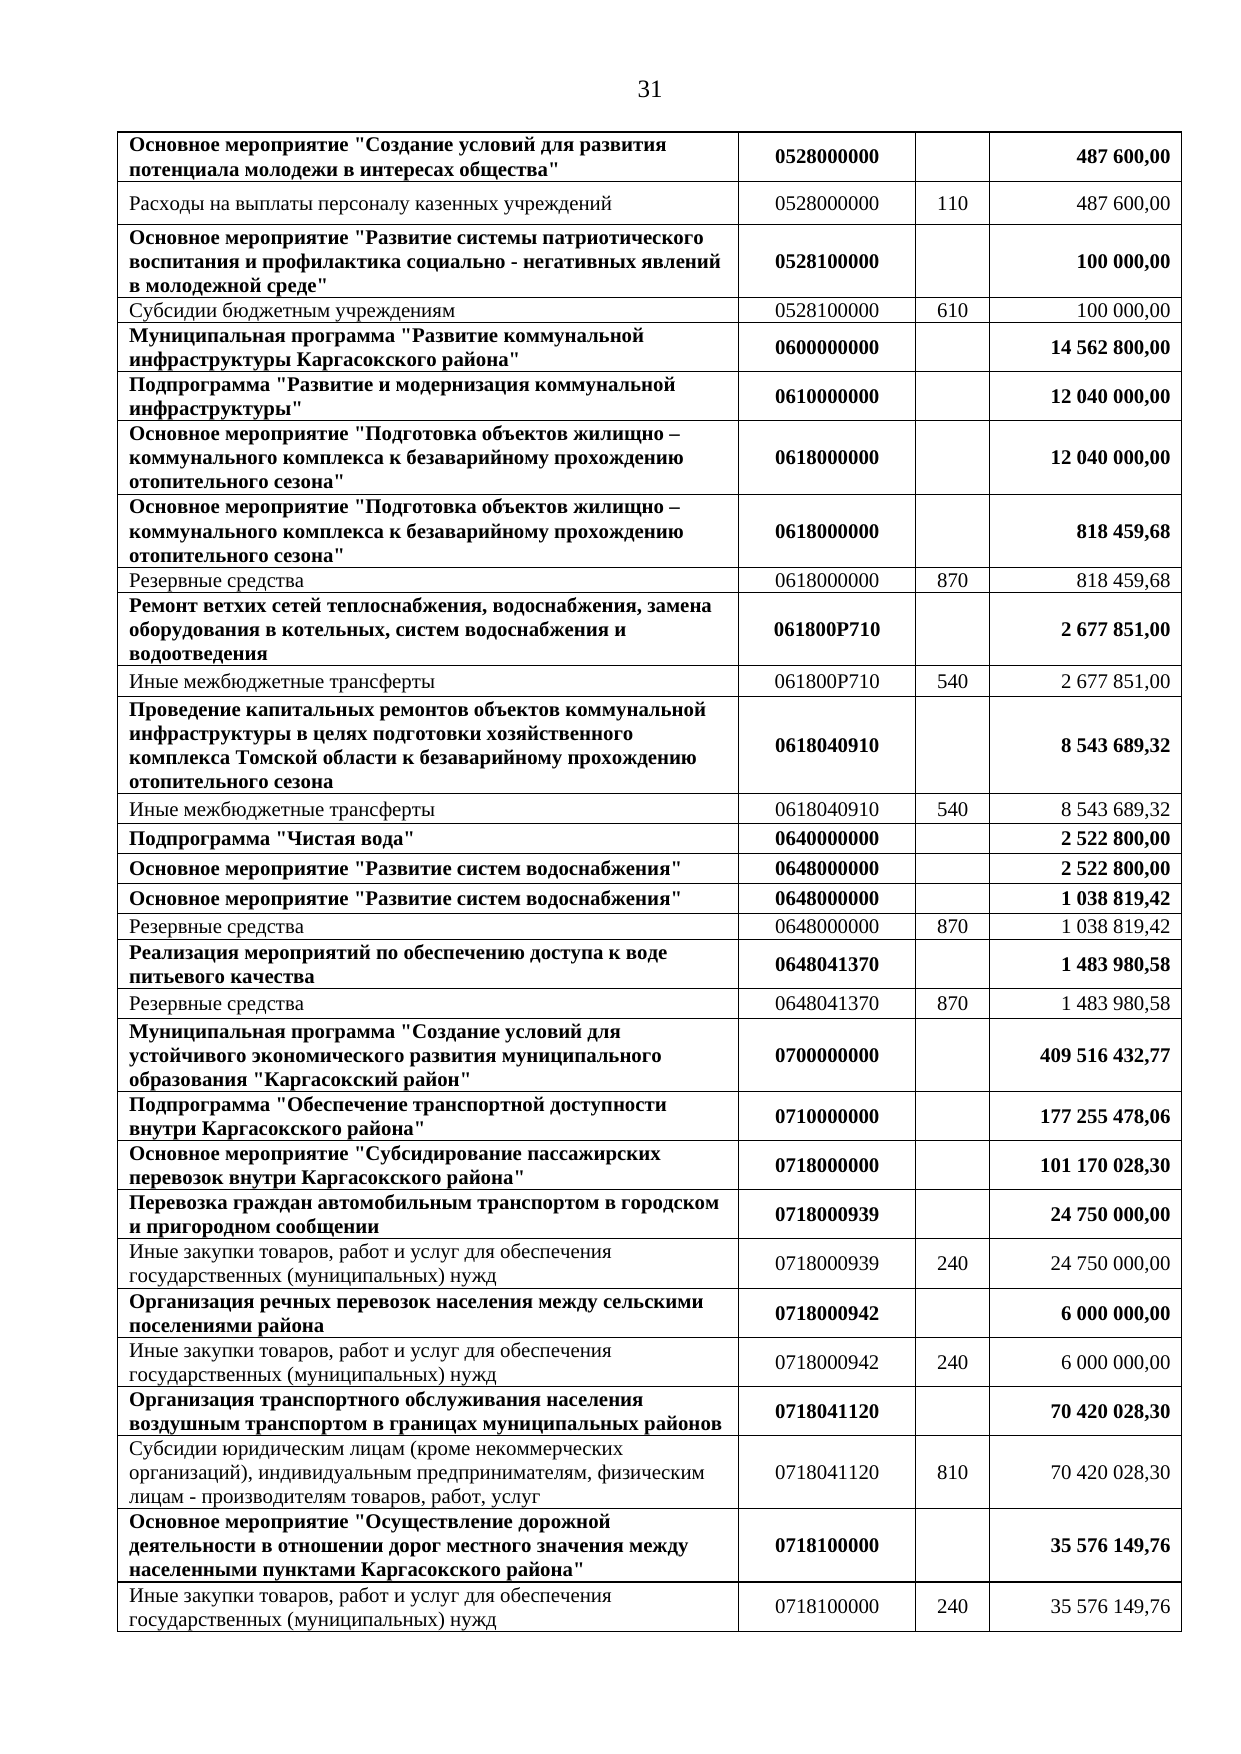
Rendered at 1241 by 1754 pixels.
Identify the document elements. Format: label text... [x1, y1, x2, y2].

table_cell [916, 1190, 989, 1238]
table_cell Иные закупки товаров, работ и услуг для обеспечения государственных (муниципальных) нужд [118, 1239, 738, 1287]
table_cell Иные межбюджетные трансферты [118, 794, 738, 823]
table_cell [916, 824, 989, 853]
table_cell 0528000000 [739, 133, 915, 181]
table_cell 6 000 000,00 [990, 1289, 1181, 1337]
table_cell 0610000000 [739, 372, 915, 420]
table_cell 1 483 980,58 [990, 940, 1181, 988]
table_cell Субсидии юридическим лицам (кроме некоммерческих организаций), индивидуальным предпринимателям, физическим лицам - производителям товаров, работ, услуг [118, 1436, 738, 1508]
table_cell [916, 1141, 989, 1189]
table_cell Основное мероприятие "Развитие систем водоснабжения" [118, 854, 738, 883]
table_cell 409 516 432,77 [990, 1019, 1181, 1091]
table_cell 24 750 000,00 [990, 1190, 1181, 1238]
table_cell [916, 495, 989, 567]
table_cell 0700000000 [739, 1019, 915, 1091]
table_cell 0600000000 [739, 323, 915, 371]
table_cell [916, 1387, 989, 1435]
table_cell Перевозка граждан автомобильным транспортом в городском и пригородном сообщении [118, 1190, 738, 1238]
table_cell 8 543 689,32 [990, 794, 1181, 823]
table_cell [916, 1092, 989, 1140]
table_cell [916, 1509, 989, 1581]
table_cell 1 038 819,42 [990, 914, 1181, 939]
table_cell Организация речных перевозок населения между сельскими поселениями района [118, 1289, 738, 1337]
table_cell Подпрограмма "Развитие и модернизация коммунальной инфраструктуры" [118, 372, 738, 420]
table_cell 70 420 028,30 [990, 1387, 1181, 1435]
table_cell 14 562 800,00 [990, 323, 1181, 371]
table_cell 12 040 000,00 [990, 421, 1181, 493]
table_cell 0648000000 [739, 914, 915, 939]
table_cell 1 038 819,42 [990, 884, 1181, 912]
table_cell 0648041370 [739, 940, 915, 988]
table_cell Подпрограмма "Обеспечение транспортной доступности внутри Каргасокского района" [118, 1092, 738, 1140]
table_cell [916, 225, 989, 297]
table_cell 35 576 149,76 [990, 1509, 1181, 1581]
table_cell 1 483 980,58 [990, 989, 1181, 1018]
table_cell 540 [916, 794, 989, 823]
table_cell Иные закупки товаров, работ и услуг для обеспечения государственных (муниципальных) нужд [118, 1583, 738, 1631]
table_cell 0640000000 [739, 824, 915, 853]
table_cell 0718000939 [739, 1190, 915, 1238]
table_cell [916, 593, 989, 665]
table_cell 061800Р710 [739, 666, 915, 696]
table_cell 0718000000 [739, 1141, 915, 1189]
table_cell 0718041120 [739, 1387, 915, 1435]
table_cell 8 543 689,32 [990, 697, 1181, 793]
table_cell 2 522 800,00 [990, 824, 1181, 853]
table_cell 0528100000 [739, 225, 915, 297]
table_cell 487 600,00 [990, 133, 1181, 181]
table_cell 610 [916, 298, 989, 322]
table_cell 2 522 800,00 [990, 854, 1181, 883]
table_cell Основное мероприятие "Подготовка объектов жилищно – коммунального комплекса к безаварийному прохождению отопительного сезона" [118, 495, 738, 567]
table_cell [916, 854, 989, 883]
table_cell 70 420 028,30 [990, 1436, 1181, 1508]
table_cell Основное мероприятие "Создание условий для развития потенциала молодежи в интересах общества" [118, 133, 738, 181]
table_cell Муниципальная программа "Развитие коммунальной инфраструктуры Каргасокского района" [118, 323, 738, 371]
table_cell Основное мероприятие "Осуществление дорожной деятельности в отношении дорог местного значения между населенными пунктами Каргасокского района" [118, 1509, 738, 1581]
table_cell 0528000000 [739, 182, 915, 223]
table_cell 6 000 000,00 [990, 1338, 1181, 1386]
table_cell 110 [916, 182, 989, 223]
table_cell 100 000,00 [990, 298, 1181, 322]
table_cell 0618040910 [739, 794, 915, 823]
table_cell 0648041370 [739, 989, 915, 1018]
table_cell [916, 323, 989, 371]
table_cell 870 [916, 989, 989, 1018]
table_cell 12 040 000,00 [990, 372, 1181, 420]
table_cell 0618000000 [739, 421, 915, 493]
table_cell [916, 1019, 989, 1091]
table_cell Реализация мероприятий по обеспечению доступа к воде питьевого качества [118, 940, 738, 988]
table_cell 487 600,00 [990, 182, 1181, 223]
table_cell 0718000939 [739, 1239, 915, 1287]
table_cell Основное мероприятие "Развитие систем водоснабжения" [118, 884, 738, 912]
table_cell 100 000,00 [990, 225, 1181, 297]
table_cell 35 576 149,76 [990, 1583, 1181, 1631]
table_cell 870 [916, 568, 989, 592]
table_cell 0718000942 [739, 1338, 915, 1386]
table_cell 0618000000 [739, 568, 915, 592]
table_cell 0718100000 [739, 1583, 915, 1631]
table_cell 0648000000 [739, 854, 915, 883]
table_cell Иные закупки товаров, работ и услуг для обеспечения государственных (муниципальных) нужд [118, 1338, 738, 1386]
table_cell 2 677 851,00 [990, 666, 1181, 696]
table_cell 0718100000 [739, 1509, 915, 1581]
table_cell [916, 697, 989, 793]
table_cell 0648000000 [739, 884, 915, 912]
table_cell Основное мероприятие "Развитие системы патриотического воспитания и профилактика социально - негативных явлений в молодежной среде" [118, 225, 738, 297]
table_cell [916, 421, 989, 493]
table_cell [916, 884, 989, 912]
table_cell Организация транспортного обслуживания населения воздушным транспортом в границах муниципальных районов [118, 1387, 738, 1435]
table_cell Резервные средства [118, 568, 738, 592]
table_cell 0528100000 [739, 298, 915, 322]
table_cell Подпрограмма "Чистая вода" [118, 824, 738, 853]
table_cell 240 [916, 1239, 989, 1287]
table_cell 0618040910 [739, 697, 915, 793]
table_cell Резервные средства [118, 914, 738, 939]
table_cell [916, 940, 989, 988]
table_cell Субсидии бюджетным учреждениям [118, 298, 738, 322]
table_cell 810 [916, 1436, 989, 1508]
table_cell Проведение капитальных ремонтов объектов коммунальной инфраструктуры в целях подготовки хозяйственного комплекса Томской области к безаварийному прохождению отопительного сезона [118, 697, 738, 793]
table_cell 818 459,68 [990, 495, 1181, 567]
table_cell Расходы на выплаты персоналу казенных учреждений [118, 182, 738, 223]
table_cell 101 170 028,30 [990, 1141, 1181, 1189]
table_cell 2 677 851,00 [990, 593, 1181, 665]
table_cell 0710000000 [739, 1092, 915, 1140]
table_cell 0718000942 [739, 1289, 915, 1337]
table_cell Основное мероприятие "Субсидирование пассажирских перевозок внутри Каргасокского района" [118, 1141, 738, 1189]
table_cell [916, 372, 989, 420]
table_cell [916, 1289, 989, 1337]
table_cell 240 [916, 1338, 989, 1386]
table_cell 0718041120 [739, 1436, 915, 1508]
table_cell 061800Р710 [739, 593, 915, 665]
table_cell 0618000000 [739, 495, 915, 567]
table_cell 177 255 478,06 [990, 1092, 1181, 1140]
table_cell 24 750 000,00 [990, 1239, 1181, 1287]
table_cell 870 [916, 914, 989, 939]
table_cell Муниципальная программа "Создание условий для устойчивого экономического развития муниципального образования "Каргасокский район" [118, 1019, 738, 1091]
table_cell 540 [916, 666, 989, 696]
table_cell Основное мероприятие "Подготовка объектов жилищно – коммунального комплекса к безаварийному прохождению отопительного сезона" [118, 421, 738, 493]
table_cell Иные межбюджетные трансферты [118, 666, 738, 696]
table_cell Резервные средства [118, 989, 738, 1018]
table_cell 818 459,68 [990, 568, 1181, 592]
table_cell Ремонт ветхих сетей теплоснабжения, водоснабжения, замена оборудования в котельных, систем водоснабжения и водоотведения [118, 593, 738, 665]
table_cell [916, 133, 989, 181]
table_cell 240 [916, 1583, 989, 1631]
